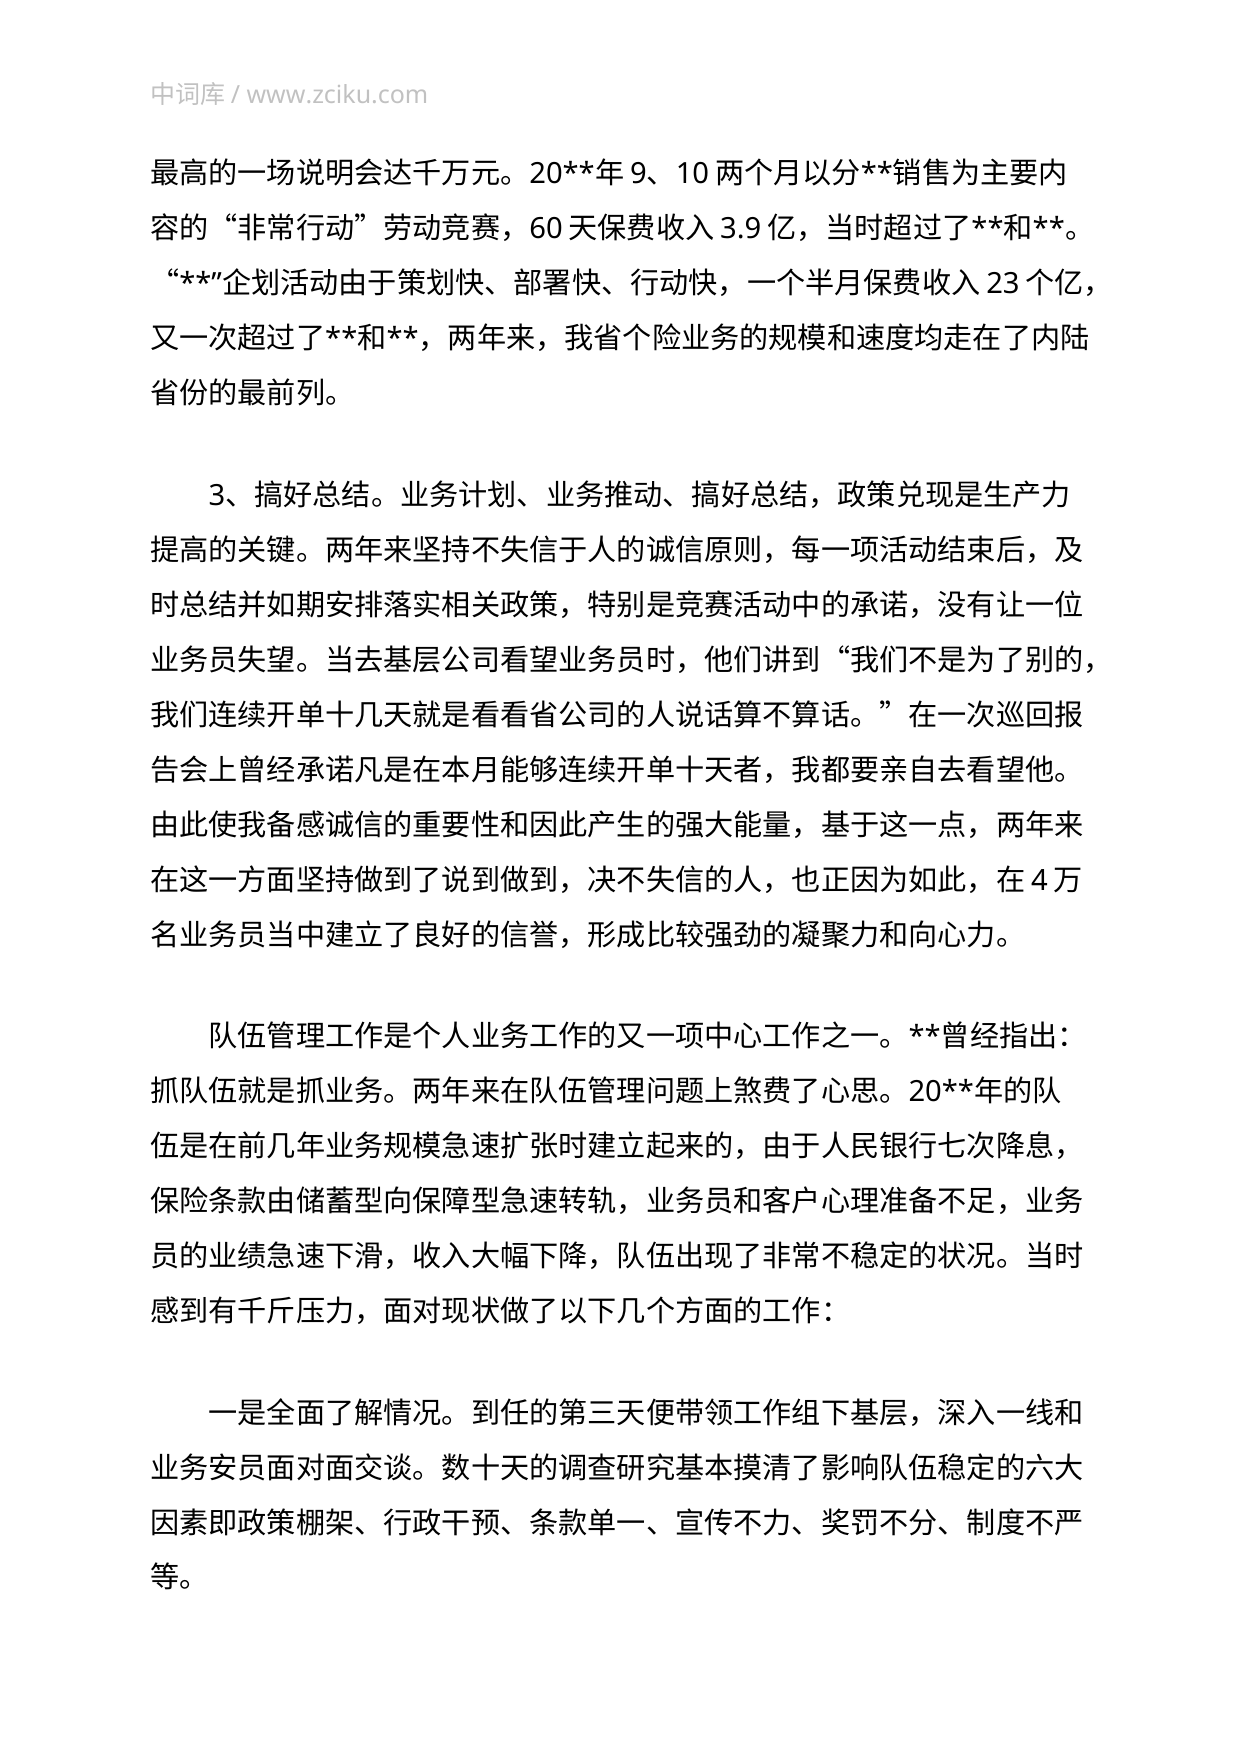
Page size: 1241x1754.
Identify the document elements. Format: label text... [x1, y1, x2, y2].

text 一是全面了解情况。到任的第三天便带领工作组下基层，深入一线和业务安员面对面交谈。数十天的调查研究基本摸清了影响队伍稳定的六大因素即政策棚架、行政干预、条款单一、宣传不力、奖罚不分、制度不严等。 [150, 1389, 1090, 1596]
text 队伍管理工作是个人业务工作的又一项中心工作之一。**曾经指出：抓队伍就是抓业务。两年来在队伍管理问题上煞费了心思。20**年的队伍是在前几年业务规模急速扩张时建立起来的，由于人民银行七次降息，保险条款由储蓄型向保障型急速转轨，业务员和客户心理准备不足，业务员的业绩急速下滑，收入大幅下降，队伍出现了非常不稳定的状况。当时感到有千斤压力，面对现状做了以下几个方面的工作： [150, 1013, 1090, 1330]
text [150, 150, 1090, 412]
text 3、搞好总结。业务计划、业务推动、搞好总结，政策兑现是生产力提高的关键。两年来坚持不失信于人的诚信原则，每一项活动结束后，及时总结并如期安排落实相关政策，特别是竞赛活动中的承诺，没有让一位业务员失望。当去基层公司看望业务员时，他们讲到“我们不是为了别的，我们连续开单十几天就是看看省公司的人说话算不算话。”在一次巡回报告会上曾经承诺凡是在本月能够连续开单十天者，我都要亲自去看望他。由此使我备感诚信的重要性和因此产生的强大能量，基于这一点，两年来在这一方面坚持做到了说到做到，决不失信的人，也正因为如此，在4万名业务员当中建立了良好的信誉，形成比较强劲的凝聚力和向心力。 [150, 472, 1090, 953]
